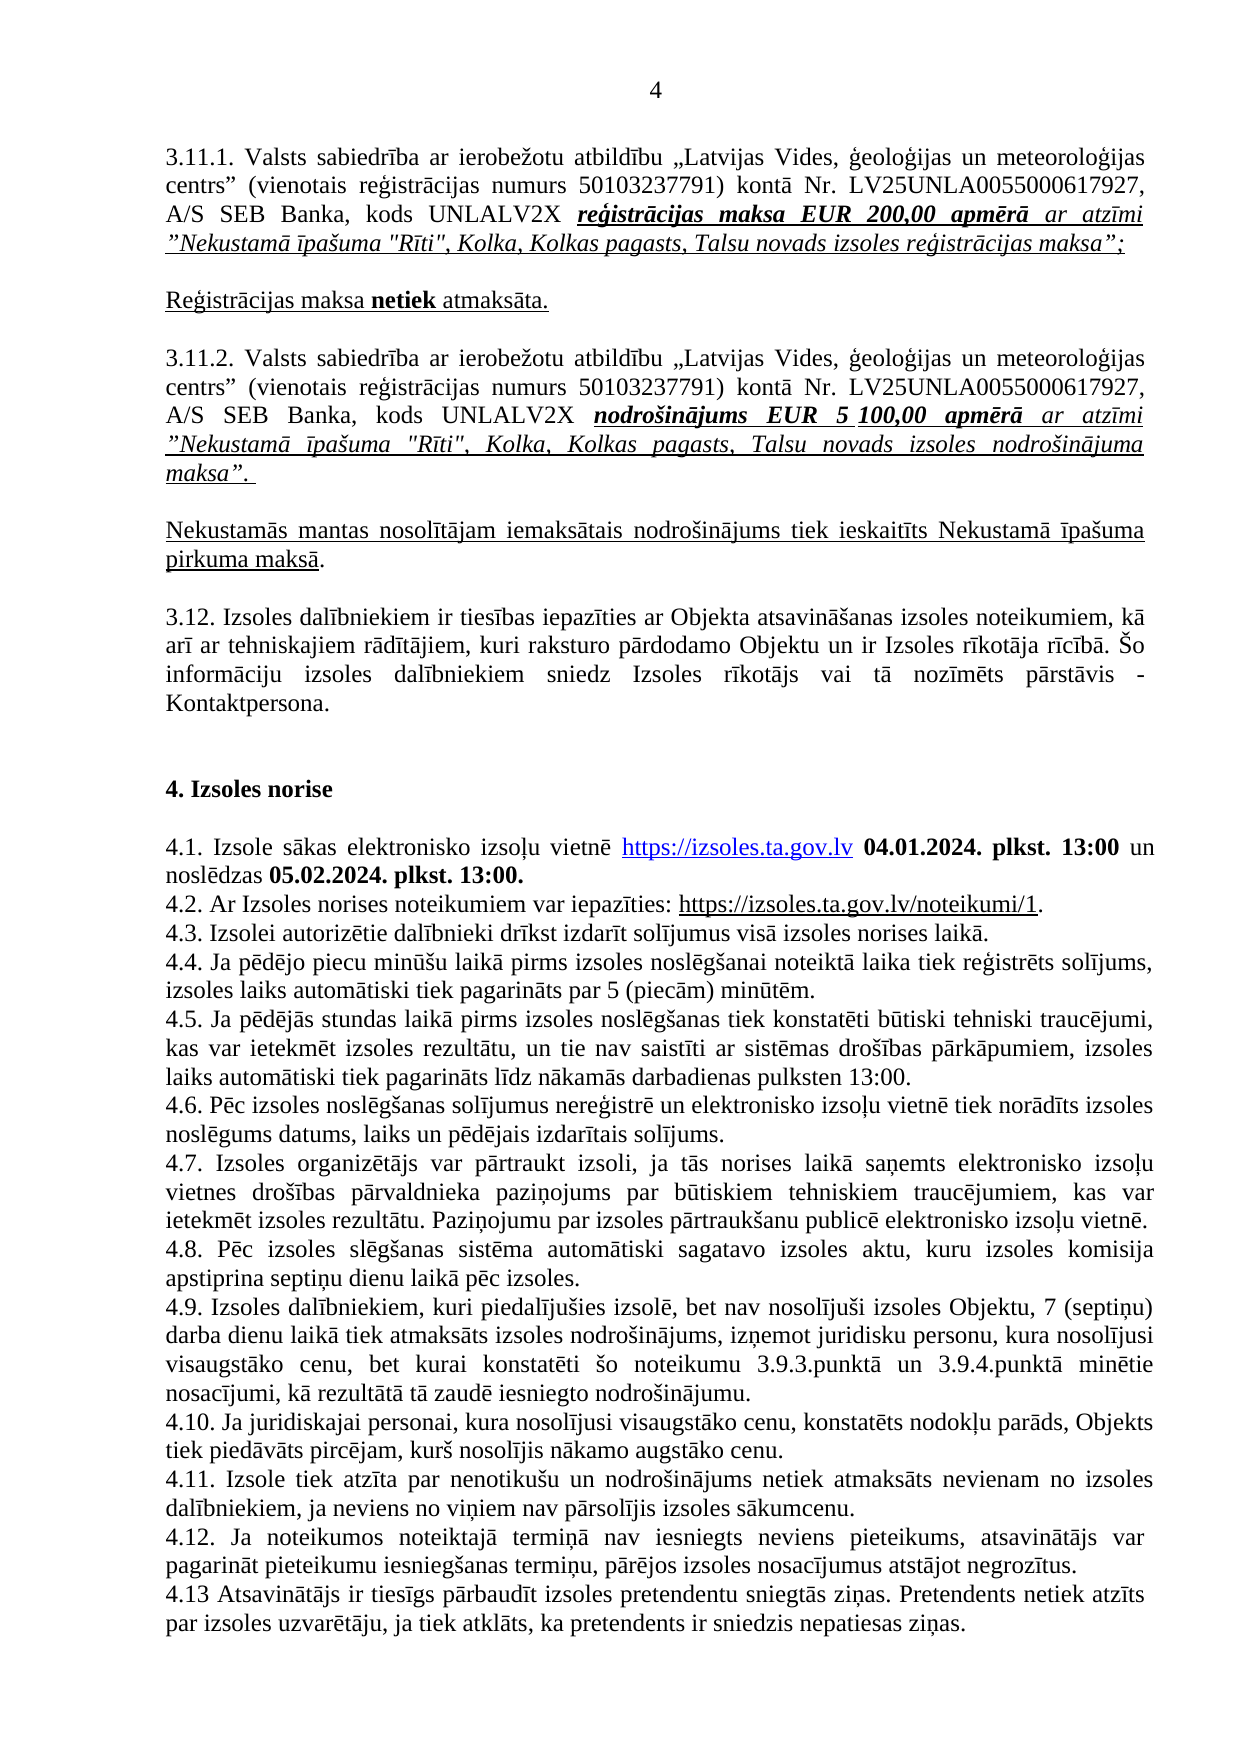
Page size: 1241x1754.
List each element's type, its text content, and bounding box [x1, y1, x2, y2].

text 4.1. Izsole sākas elektronisko izsoļu vietnē https://izsoles.ta.gov.lv 04.01.2024. plkst. 13:00 un noslēdzas 05.02.2024. plkst. 13:00. [165, 832, 1155, 889]
text 4.10. Ja juridiskajai personai, kura nosolījusi visaugstāko cenu, konstatēts nodokļu parāds, Objekts tiek piedāvāts pircējam, kurš nosolījis nākamo augstāko cenu. [165, 1407, 1155, 1464]
text Nekustamās mantas nosolītājam iemaksātais nodrošinājums tiek ieskaitīts Nekustamā īpašuma pirkuma maksā. [165, 516, 1146, 573]
text 4. Izsoles norise [165, 774, 1146, 803]
text 3.11.2. Valsts sabiedrība ar ierobežotu atbildību „Latvijas Vides, ģeoloģijas un meteoroloģijas centrs” (vienotais reģistrācijas numurs 50103237791) kontā Nr. LV25UNLA0055000617927, A/S SEB Banka, kods UNLALV2X nodrošinājums EUR 5 100,00 apmērā ar atzīmi ”Nekustamā īpašuma "Rīti", Kolka, Kolkas pagasts, Talsu novads izsoles nodrošinājuma maksa”. [165, 343, 1146, 487]
text 4.7. Izsoles organizētājs var pārtraukt izsoli, ja tās norises laikā saņemts elektronisko izsoļu vietnes drošības pārvaldnieka paziņojums par būtiskiem tehniskiem traucējumiem, kas var ietekmēt izsoles rezultātu. Paziņojumu par izsoles pārtraukšanu publicē elektronisko izsoļu vietnē. [165, 1148, 1155, 1234]
text 4.5. Ja pēdējās stundas laikā pirms izsoles noslēgšanas tiek konstatēti būtiski tehniski traucējumi, kas var ietekmēt izsoles rezultātu, un tie nav saistīti ar sistēmas drošības pārkāpumiem, izsoles laiks automātiski tiek pagarināts līdz nākamās darbadienas pulksten 13:00. [165, 1004, 1155, 1091]
text 4.4. Ja pēdējo piecu minūšu laikā pirms izsoles noslēgšanai noteiktā laika tiek reģistrēts solījums, izsoles laiks automātiski tiek pagarināts par 5 (piecām) minūtēm. [165, 947, 1155, 1004]
text 3.12. Izsoles dalībniekiem ir tiesības iepazīties ar Objekta atsavināšanas izsoles noteikumiem, kā arī ar tehniskajiem rādītājiem, kuri raksturo pārdodamo Objektu un ir Izsoles rīkotāja rīcībā. Šo informāciju izsoles dalībniekiem sniedz Izsoles rīkotājs vai tā nozīmēts pārstāvis - Kontaktpersona. [165, 602, 1146, 717]
text 4.6. Pēc izsoles noslēgšanas solījumus nereģistrē un elektronisko izsoļu vietnē tiek norādīts izsoles noslēgums datums, laiks un pēdējais izdarītais solījums. [165, 1091, 1155, 1148]
text 4.9. Izsoles dalībniekiem, kuri piedalījušies izsolē, bet nav nosolījuši izsoles Objektu, 7 (septiņu) darba dienu laikā tiek atmaksāts izsoles nodrošinājums, izņemot juridisku personu, kura nosolījusi visaugstāko cenu, bet kurai konstatēti šo noteikumu 3.9.3.punktā un 3.9.4.punktā minētie nosacījumi, kā rezultātā tā zaudē iesniegto nodrošinājumu. [165, 1292, 1155, 1407]
text Reģistrācijas maksa netiek atmaksāta. [165, 286, 1146, 314]
text 4.2. Ar Izsoles norises noteikumiem var iepazīties: https://izsoles.ta.gov.lv/noteikumi/1. [165, 889, 1155, 918]
text 4.11. Izsole tiek atzīta par nenotikušu un nodrošinājums netiek atmaksāts nevienam no izsoles dalībniekiem, ja neviens no viņiem nav pārsolījis izsoles sākumcenu. [165, 1464, 1155, 1522]
text 4.12. Ja noteikumos noteiktajā termiņā nav iesniegts neviens pieteikums, atsavinātājs var pagarināt pieteikumu iesniegšanas termiņu, pārējos izsoles nosacījumus atstājot negrozītus. [165, 1522, 1146, 1579]
text 4.3. Izsolei autorizētie dalībnieki drīkst izdarīt solījumus visā izsoles norises laikā. [165, 918, 1155, 947]
text 4.8. Pēc izsoles slēgšanas sistēma automātiski sagatavo izsoles aktu, kuru izsoles komisija apstiprina septiņu dienu laikā pēc izsoles. [165, 1234, 1155, 1292]
text 3.11.1. Valsts sabiedrība ar ierobežotu atbildību „Latvijas Vides, ģeoloģijas un meteoroloģijas centrs” (vienotais reģistrācijas numurs 50103237791) kontā Nr. LV25UNLA0055000617927, A/S SEB Banka, kods UNLALV2X reģistrācijas maksa EUR 200,00 apmērā ar atzīmi Nekustamā īpašuma "Rīti", Kolka, Kolkas pagasts, Talsu novads izsoles reģistrācijas maksa; [165, 142, 1146, 257]
text 4.13 Atsavinātājs ir tiesīgs pārbaudīt izsoles pretendentu sniegtās ziņas. Pretendents netiek atzīts par izsoles uzvarētāju, ja tiek atklāts, ka pretendents ir sniedzis nepatiesas ziņas. [165, 1579, 1146, 1637]
